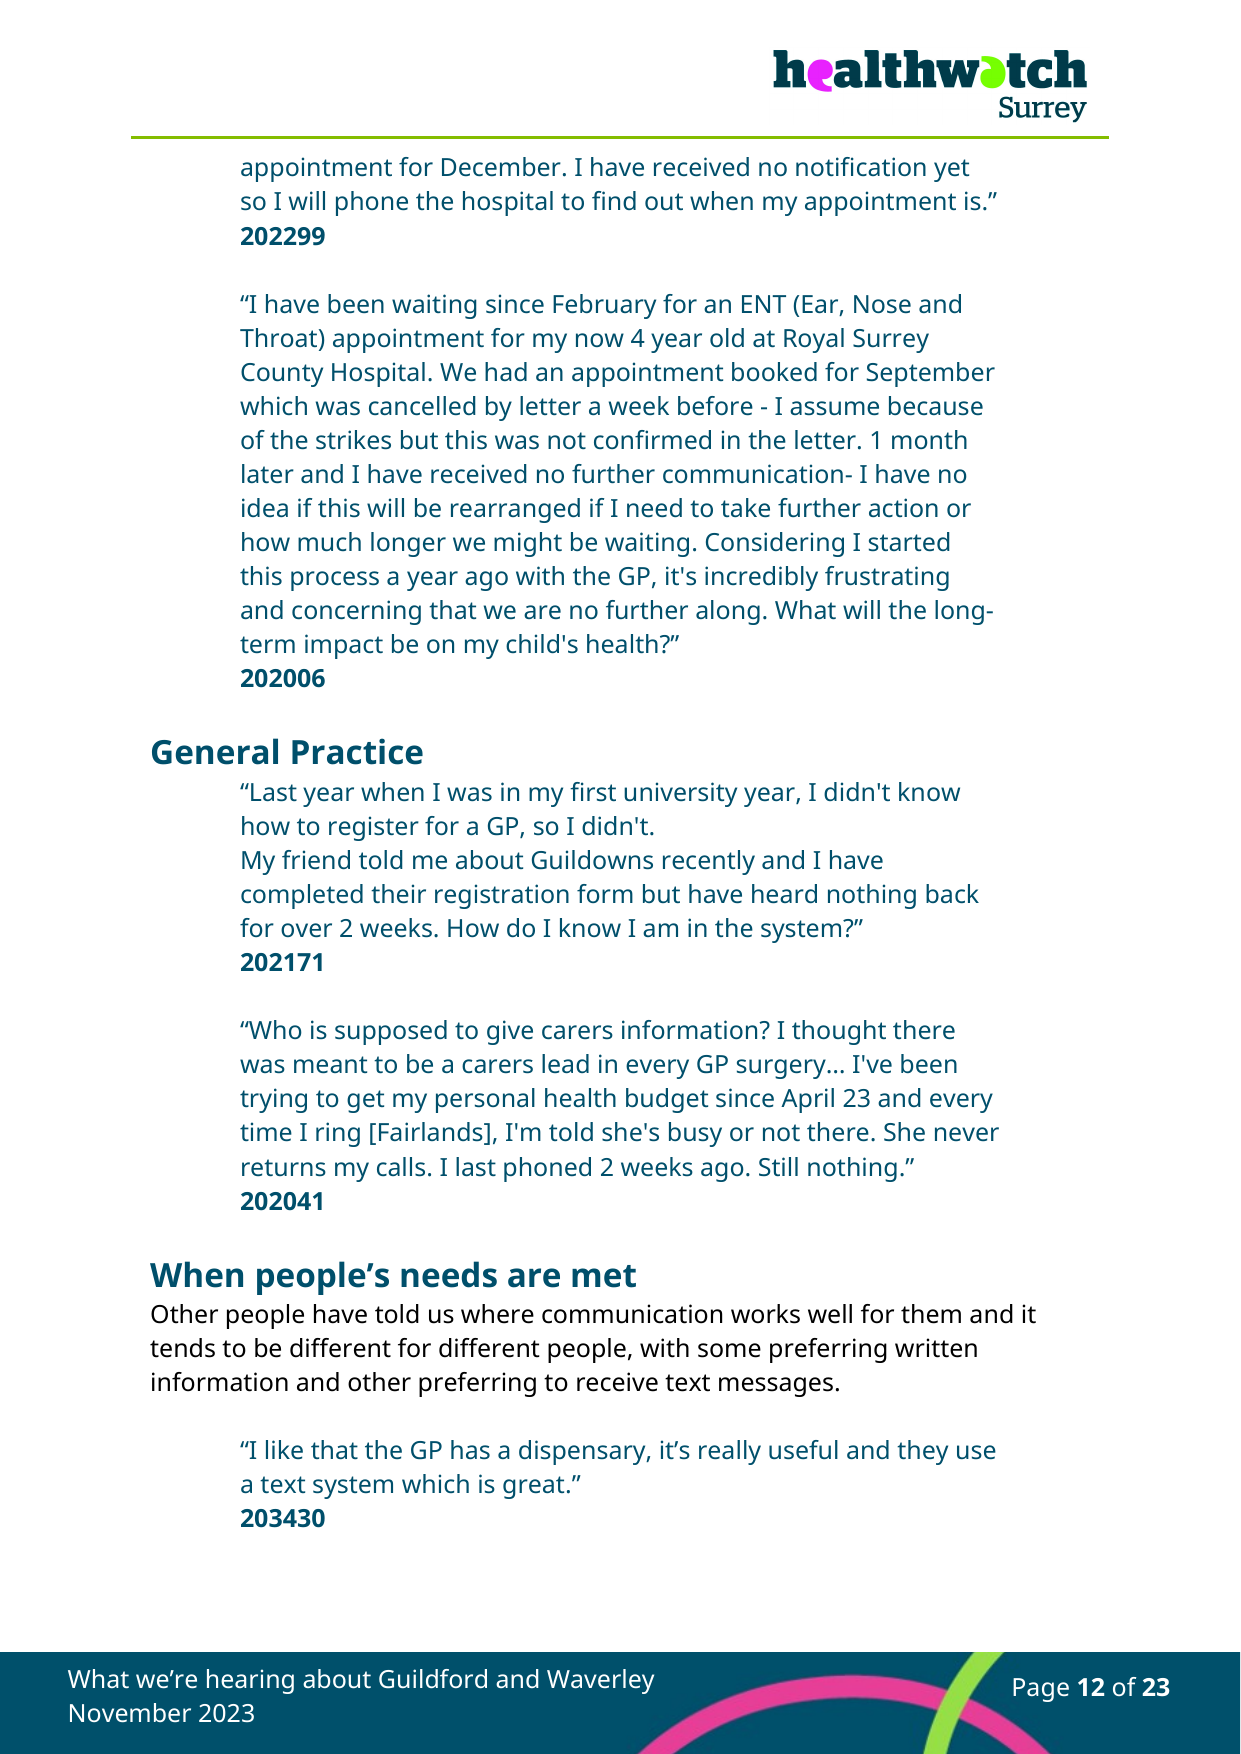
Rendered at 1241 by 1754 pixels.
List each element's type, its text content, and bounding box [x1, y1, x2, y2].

picture [769, 47, 1091, 125]
text “I have been waiting since February for an ENT (Ear, Nose and Throat) appointment for my now 4 year old at Royal Surrey County Hospital. We had an appointment booked for September which was cancelled by letter a week before - I assume because of the strikes but this was not confirmed in the letter. 1 month later and I have received no further communication- I have no idea if this will be rearranged if I need to take further action or how much longer we might be waiting. Considering I started this process a year ago with the GP, it's incredibly frustrating and concerning that we are no further along. What will the long-term impact be on my child's health?” [240, 286, 1000, 661]
subtitle When people’s needs are met [150, 1251, 1090, 1297]
text 202006 [240, 661, 1000, 695]
text 202041 [240, 1183, 1000, 1217]
text 203430 [240, 1501, 1000, 1535]
text “Who is supposed to give carers information? I thought there was meant to be a carers lead in every GP surgery… I've been trying to get my personal health budget since April 23 and every time I ring [Fairlands], I'm told she's busy or not there. She never returns my calls. I last phoned 2 weeks ago. Still nothing.” [240, 1013, 1000, 1183]
text Other people have told us where communication works well for them and it tends to be different for different people, with some preferring written information and other preferring to receive text messages. [150, 1297, 1090, 1399]
text “I like that the GP has a dispensary, it’s really useful and they use a text system which is great.” [240, 1433, 1000, 1501]
picture [638, 1652, 1052, 1754]
text My friend told me about Guildowns recently and I have completed their registration form but have heard nothing back for over 2 weeks. How do I know I am in the system?” [240, 843, 1000, 945]
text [240, 150, 1000, 218]
text “Last year when I was in my first university year, I didn't know how to register for a GP, so I didn't. [240, 774, 1000, 843]
subtitle General Practice [150, 729, 1090, 774]
text 202299 [240, 218, 1000, 252]
text 202171 [240, 945, 1000, 979]
